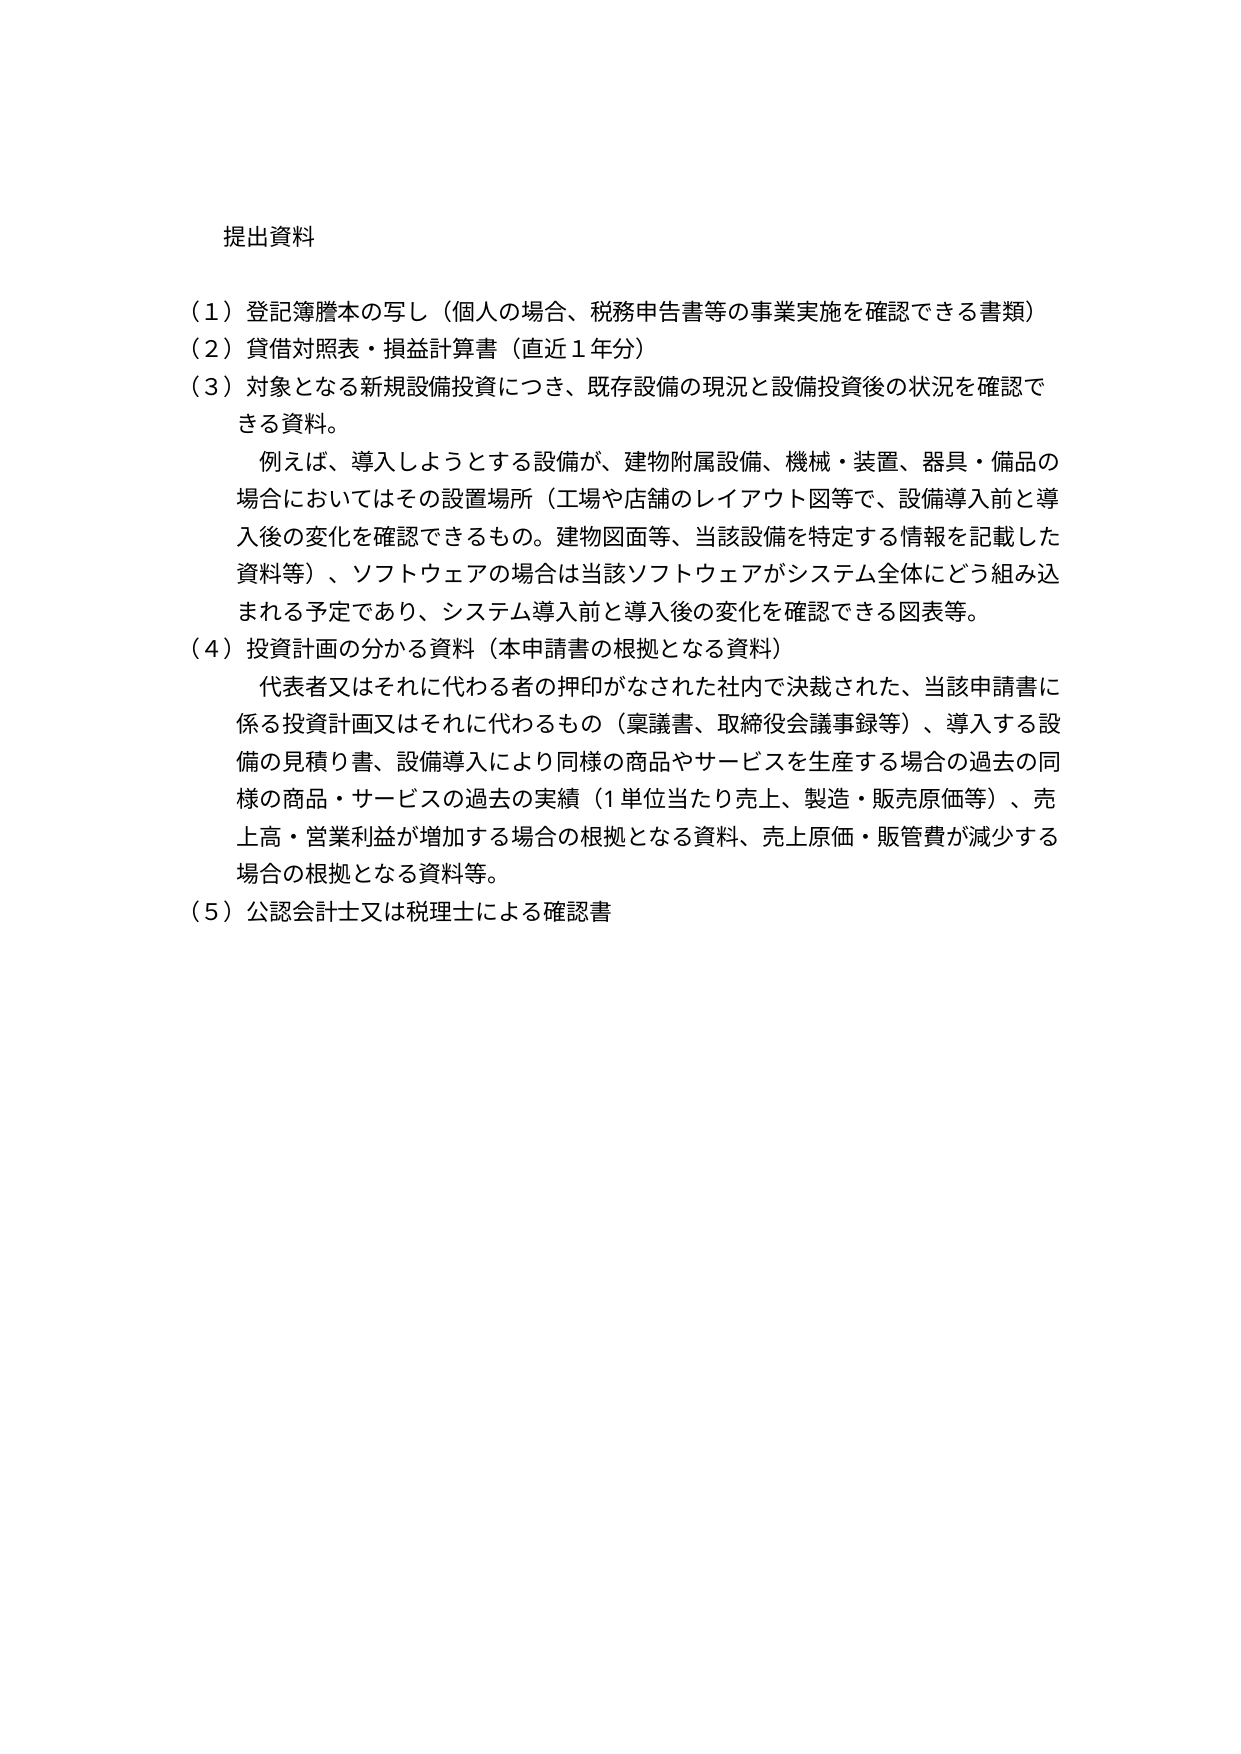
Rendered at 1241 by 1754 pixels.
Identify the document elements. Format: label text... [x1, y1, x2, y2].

text （４）投資計画の分かる資料（本申請書の根拠となる資料） [177, 629, 1063, 667]
text 代表者又はそれに代わる者の押印がなされた社内で決裁された、当該申請書に係る投資計画又はそれに代わるもの（稟議書、取締役会議事録等）、導入する設備の見積り書、設備導入により同様の商品やサービスを生産する場合の過去の同様の商品・サービスの過去の実績（1単位当たり売上、製造・販売原価等）、売上高・営業利益が増加する場合の根拠となる資料、売上原価・販管費が減少する場合の根拠となる資料等。 [236, 667, 1063, 892]
text （３）対象となる新規設備投資につき、既存設備の現況と設備投資後の状況を確認できる資料。 [177, 367, 1063, 442]
text 例えば、導入しようとする設備が、建物附属設備、機械・装置、器具・備品の場合においてはその設置場所（工場や店舗のレイアウト図等で、設備導入前と導入後の変化を確認できるもの。建物図面等、当該設備を特定する情報を記載した資料等）、ソフトウェアの場合は当該ソフトウェアがシステム全体にどう組み込まれる予定であり、システム導入前と導入後の変化を確認できる図表等。 [236, 442, 1063, 629]
text 別紙提出資料 [177, 217, 1063, 254]
text （５）公認会計士又は税理士による確認書 [177, 892, 1063, 929]
text （２）貸借対照表・損益計算書（直近１年分） [177, 329, 1063, 367]
text （１）登記簿謄本の写し（個人の場合、税務申告書等の事業実施を確認できる書類） [177, 292, 1063, 329]
